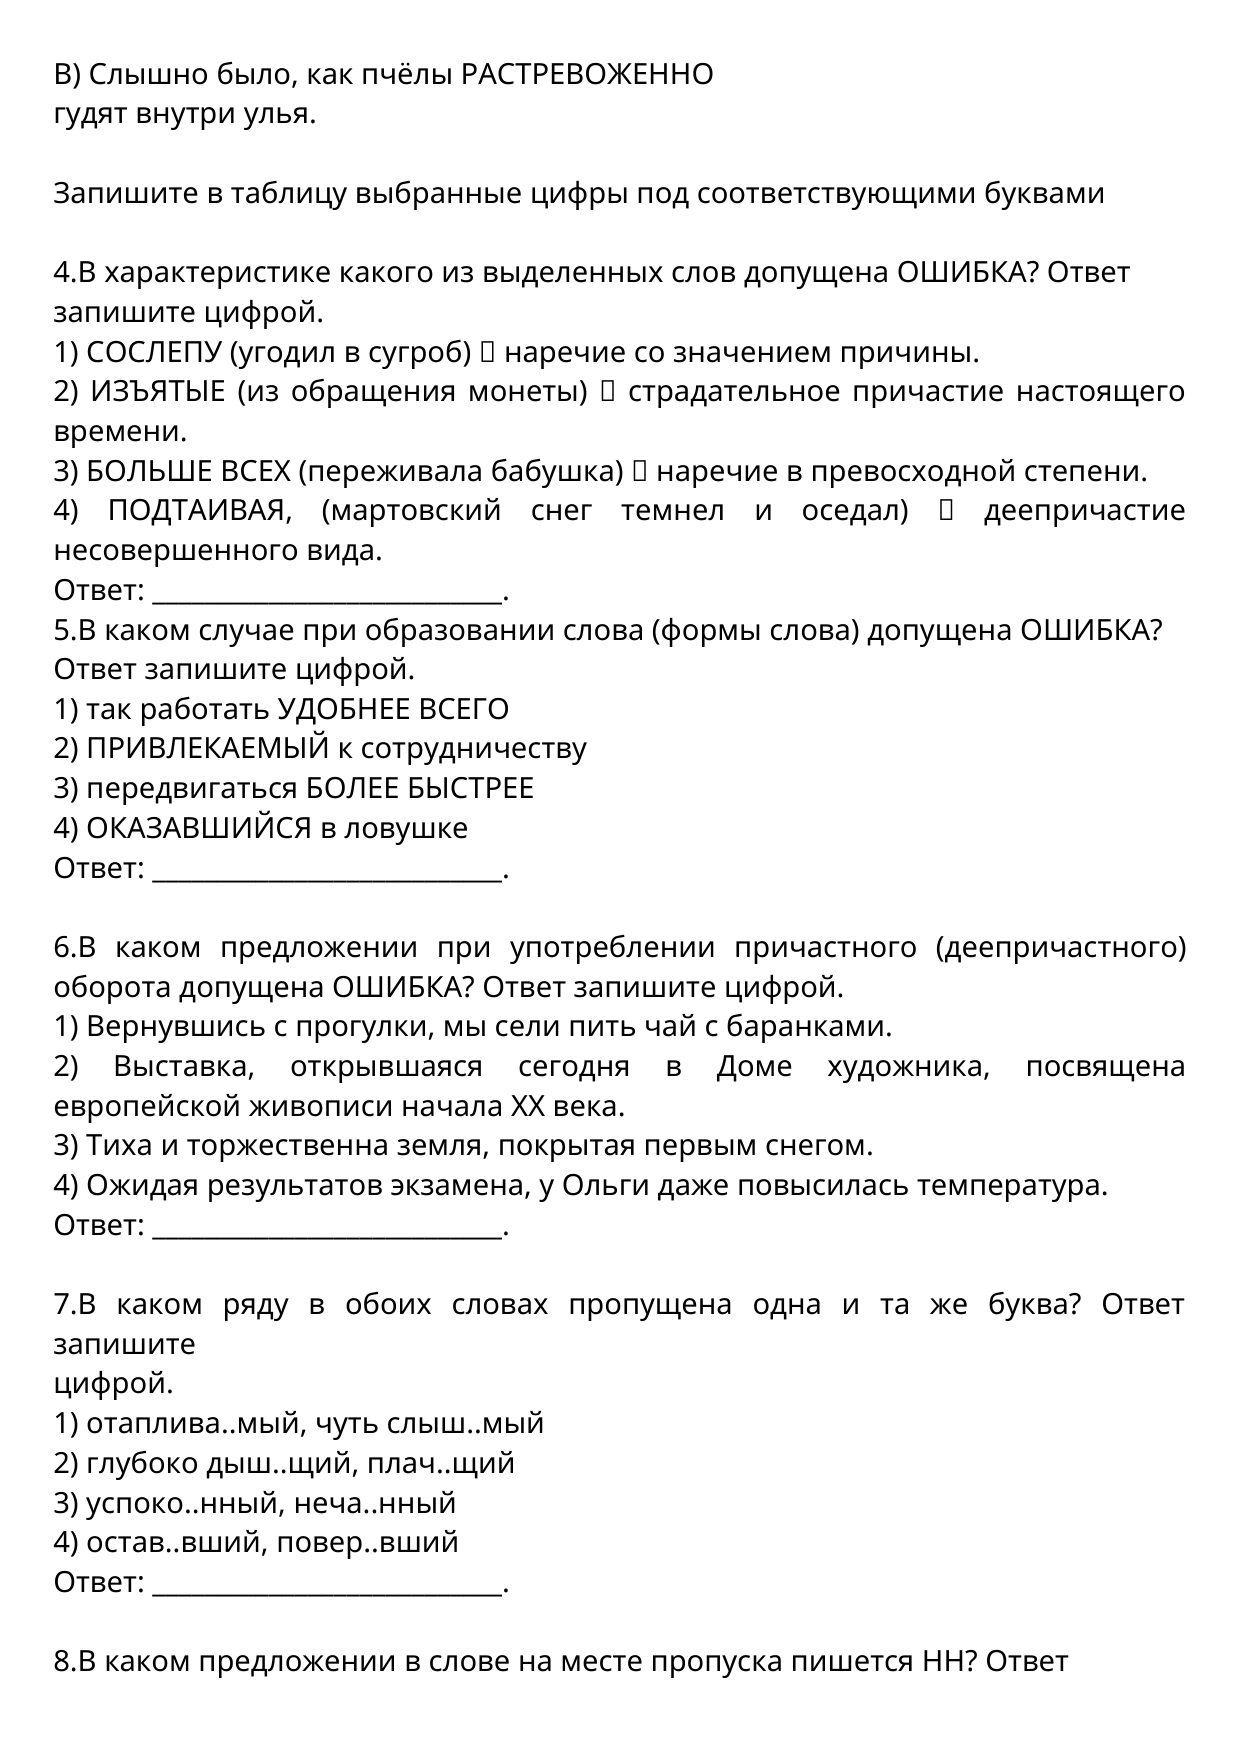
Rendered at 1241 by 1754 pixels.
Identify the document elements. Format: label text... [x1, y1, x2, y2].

text Ответ: ___________________________. [53, 569, 1187, 609]
text 2) глубоко дыш..щий, плач..щий [53, 1442, 1187, 1482]
text 1) отаплива..мый, чуть слыш..мый [53, 1402, 1187, 1442]
text 4) ОКАЗАВШИЙСЯ в ловушке [53, 807, 1187, 847]
text 3) передвигаться БОЛЕЕ БЫСТРЕЕ [53, 767, 1187, 807]
text Ответ: ___________________________. [53, 847, 1187, 887]
text 5.В каком случае при образовании слова (формы слова) допущена ОШИБКА? [53, 609, 1187, 648]
text 3) успоко..нный, неча..нный [53, 1482, 1187, 1522]
text 1) так работать УДОБНЕЕ ВСЕГО [53, 688, 1187, 728]
text цифрой. [53, 1363, 1187, 1402]
text 3) БОЛЬШЕ ВСЕХ (переживала бабушка)  наречие в превосходной степени. [53, 450, 1187, 490]
text Ответ: ___________________________. [53, 1561, 1187, 1601]
text 6.В каком предложении при употреблении причастного (деепричастного) оборота допущена ОШИБКА? Ответ запишите цифрой. [53, 926, 1187, 1006]
text 4) Ожидая результатов экзамена, у Ольги даже повысилась температура. [53, 1164, 1187, 1204]
text 3) Тиха и торжественна земля, покрытая первым снегом. [53, 1125, 1187, 1164]
text 2) ПРИВЛЕКАЕМЫЙ к сотрудничеству [53, 728, 1187, 767]
text 2) ИЗЪЯТЫЕ (из обращения монеты)  страдательное причастие настоящего времени. [53, 371, 1187, 450]
text В) Слышно было, как пчёлы РАСТРЕВОЖЕННО [53, 53, 1187, 93]
text гудят внутри улья. [53, 93, 1187, 132]
text 7.В каком ряду в обоих словах пропущена одна и та же буква? Ответ запишите [53, 1283, 1187, 1363]
text 4) остав..вший, повер..вший [53, 1522, 1187, 1561]
text 4.В характеристике какого из выделенных слов допущена ОШИБКА? Ответ [53, 252, 1187, 291]
text Ответ запишите цифрой. [53, 648, 1187, 688]
text 8.В каком предложении в слове на месте пропуска пишется НН? Ответ [53, 1641, 1187, 1680]
text Ответ: ___________________________. [53, 1204, 1187, 1244]
text 1) СОСЛЕПУ (угодил в сугроб)  наречие со значением причины. [53, 331, 1187, 371]
text 1) Вернувшись с прогулки, мы сели пить чай с баранками. [53, 1006, 1187, 1045]
text запишите цифрой. [53, 291, 1187, 331]
text Запишите в таблицу выбранные цифры под соответствующими буквами [53, 172, 1187, 212]
text 2) Выставка, открывшаяся сегодня в Доме художника, посвящена европейской живописи начала ХХ века. [53, 1045, 1187, 1125]
text 4) ПОДТАИВАЯ, (мартовский снег темнел и оседал)  деепричастие несовершенного вида. [53, 490, 1187, 569]
